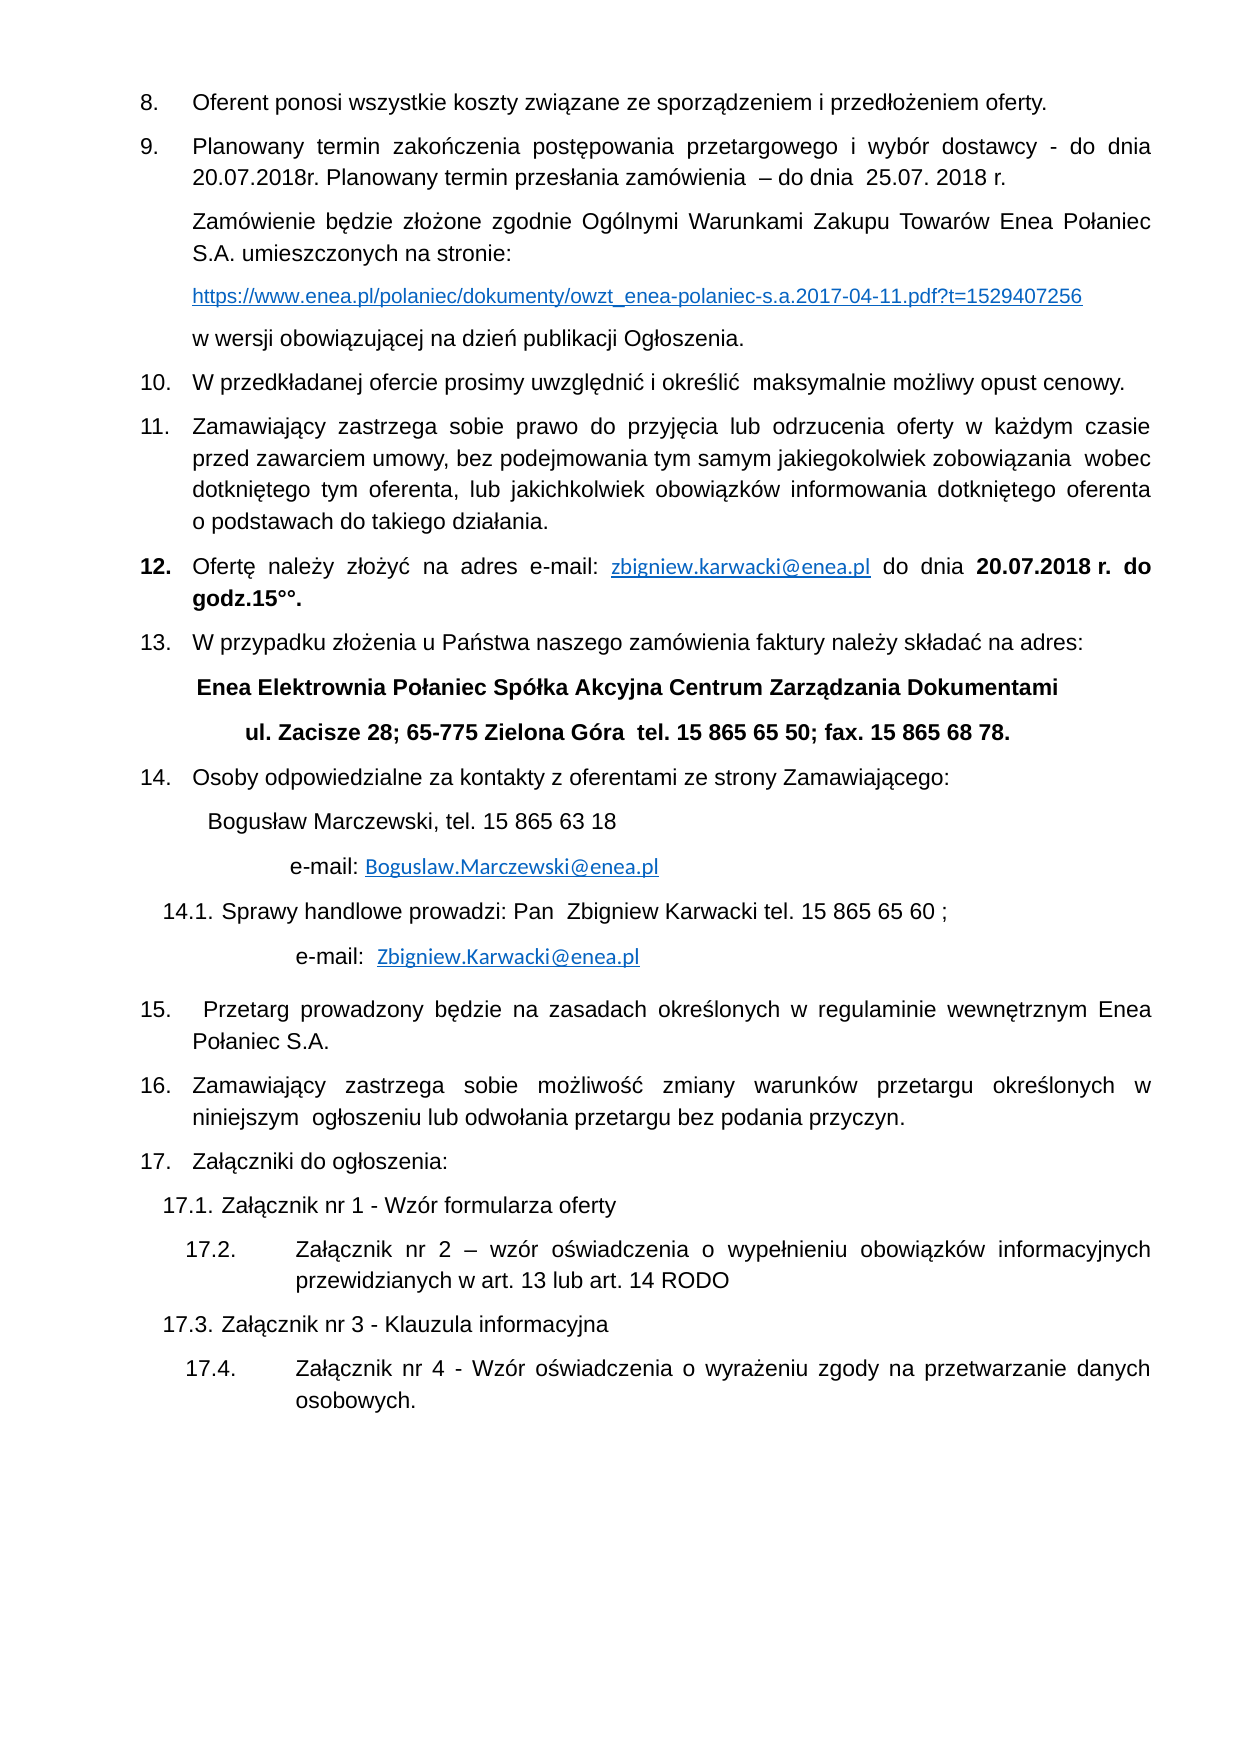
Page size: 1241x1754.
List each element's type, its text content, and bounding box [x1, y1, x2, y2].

subtitle Osoby odpowiedzialne za kontakty z oferentami ze strony Zamawiającego: [140, 764, 1152, 790]
subtitle Zamawiający zastrzega sobie możliwość zmiany warunków przetargu określonych w niniejszym ogłoszeniu lub odwołania przetargu bez podania przyczyn. [140, 1072, 1152, 1130]
subtitle Załącznik nr 3 - Klauzula informacyjna [162, 1311, 1152, 1338]
subtitle Planowany termin zakończenia postępowania przetargowego i wybór dostawcy - do dnia 20.07.2018r. Planowany termin przesłania zamówienia – do dnia 25.07. 2018 r. [140, 133, 1152, 191]
subtitle W przypadku złożenia u Państwa naszego zamówienia faktury należy składać na adres: [140, 629, 1152, 656]
subtitle w wersji obowiązującej na dzień publikacji Ogłoszenia. [192, 325, 1152, 352]
subtitle Sprawy handlowe prowadzi: Pan Zbigniew Karwacki tel. 15 865 65 60 ; [162, 898, 1152, 924]
subtitle Ofertę należy złożyć na adres e-mail: zbigniew.karwacki@enea.pl do dnia 20.07.2018 r. do godz.15°°. [140, 552, 1152, 612]
subtitle Zamawiający zastrzega sobie prawo do przyjęcia lub odrzucenia oferty w każdym czasie przed zawarciem umowy, bez podejmowania tym samym jakiegokolwiek zobowiązania wobec dotkniętego tym oferenta, lub jakichkolwiek obowiązków informowania dotkniętego oferenta o podstawach do takiego działania. [140, 413, 1152, 534]
text e-mail: Zbigniew.Karwacki@enea.pl [281, 942, 1152, 970]
subtitle Załącznik nr 1 - Wzór formularza oferty [162, 1192, 1152, 1218]
subtitle Załącznik nr 4 - Wzór oświadczenia o wyrażeniu zgody na przetwarzanie danych osobowych. [185, 1355, 1152, 1413]
subtitle e-mail: Boguslaw.Marczewski@enea.pl [162, 852, 1152, 880]
subtitle Przetarg prowadzony będzie na zasadach określonych w regulaminie wewnętrznym Enea Połaniec S.A. [140, 996, 1152, 1054]
text ul. Zacisze 28; 65-775 Zielona Góra tel. 15 865 65 50; fax. 15 865 68 78. [0, 718, 1152, 745]
text Enea Elektrownia Połaniec Spółka Akcyjna Centrum Zarządzania Dokumentami [0, 673, 1152, 700]
subtitle Załącznik nr 2 – wzór oświadczenia o wypełnieniu obowiązków informacyjnych przewidzianych w art. 13 lub art. 14 RODO [185, 1236, 1152, 1294]
subtitle Zamówienie będzie złożone zgodnie Ogólnymi Warunkami Zakupu Towarów Enea Połaniec S.A. umieszczonych na stronie: [192, 208, 1152, 266]
subtitle https://www.enea.pl/polaniec/dokumenty/owzt_enea-polaniec-s.a.2017-04-11.pdf?t=1529407256 [192, 284, 1152, 308]
subtitle Załączniki do ogłoszenia: [140, 1148, 1152, 1174]
subtitle Bogusław Marczewski, tel. 15 865 63 18 [207, 808, 1152, 834]
subtitle W przedkładanej ofercie prosimy uwzględnić i określić maksymalnie możliwy opust cenowy. [140, 369, 1152, 396]
subtitle Oferent ponosi wszystkie koszty związane ze sporządzeniem i przedłożeniem oferty. [140, 89, 1152, 115]
